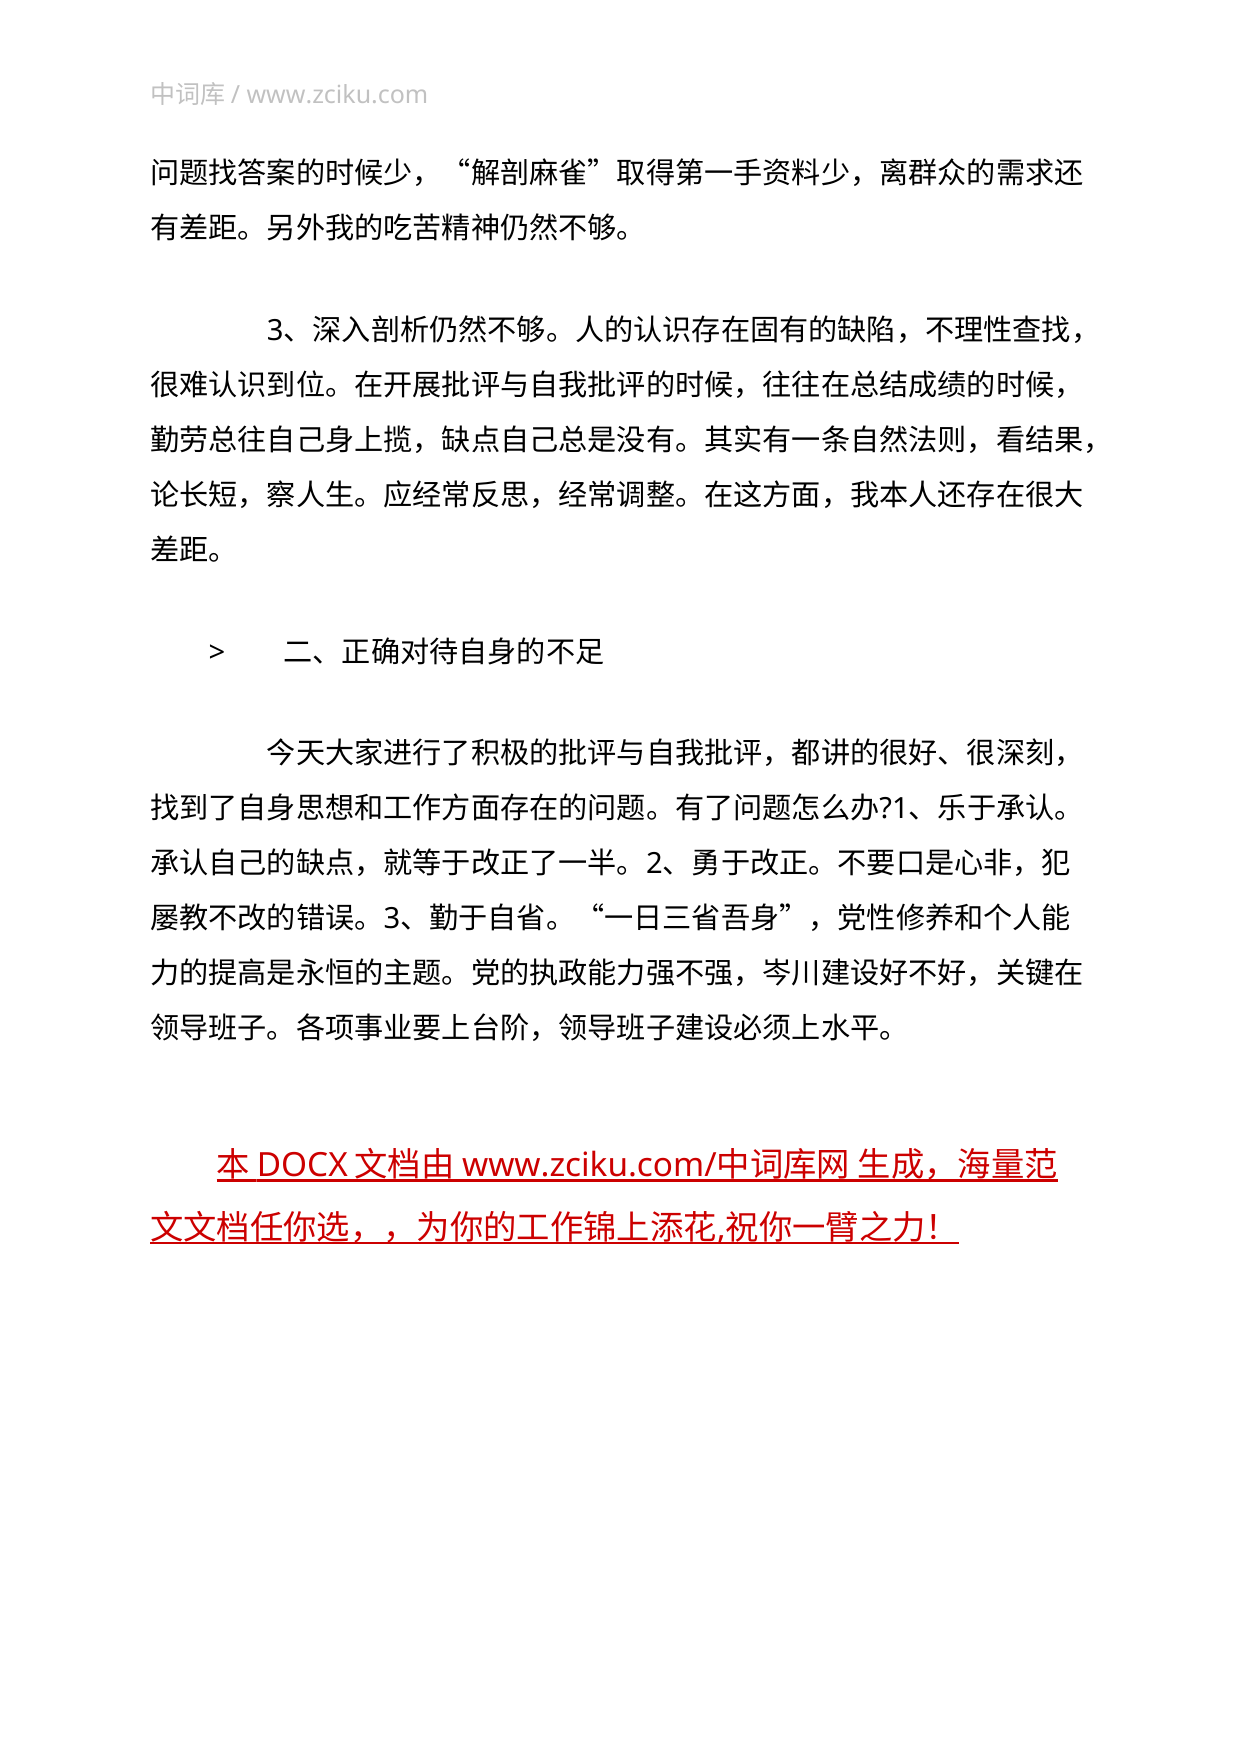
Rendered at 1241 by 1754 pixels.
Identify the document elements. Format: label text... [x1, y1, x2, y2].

text 今天大家进行了积极的批评与自我批评，都讲的很好、很深刻，找到了自身思想和工作方面存在的问题。有了问题怎么办?1、乐于承认。承认自己的缺点，就等于改正了一半。2、勇于改正。不要口是心非，犯屡教不改的错误。3、勤于自省。“一日三省吾身”，党性修养和个人能力的提高是永恒的主题。党的执政能力强不强，岑川建设好不好，关键在领导班子。各项事业要上台阶，领导班子建设必须上水平。 [150, 730, 1090, 1047]
text 本DOCX文档由 www.zciku.com/中词库网 生成，海量范文文档任你选，，为你的工作锦上添花,祝你一臂之力！ [150, 1138, 1090, 1249]
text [150, 150, 1090, 247]
text > 二、正确对待自身的不足 [150, 628, 1090, 671]
text 3、深入剖析仍然不够。人的认识存在固有的缺陷，不理性查找，很难认识到位。在开展批评与自我批评的时候，往往在总结成绩的时候，勤劳总往自己身上揽，缺点自己总是没有。其实有一条自然法则，看结果，论长短，察人生。应经常反思，经常调整。在这方面，我本人还存在很大差距。 [150, 307, 1090, 569]
